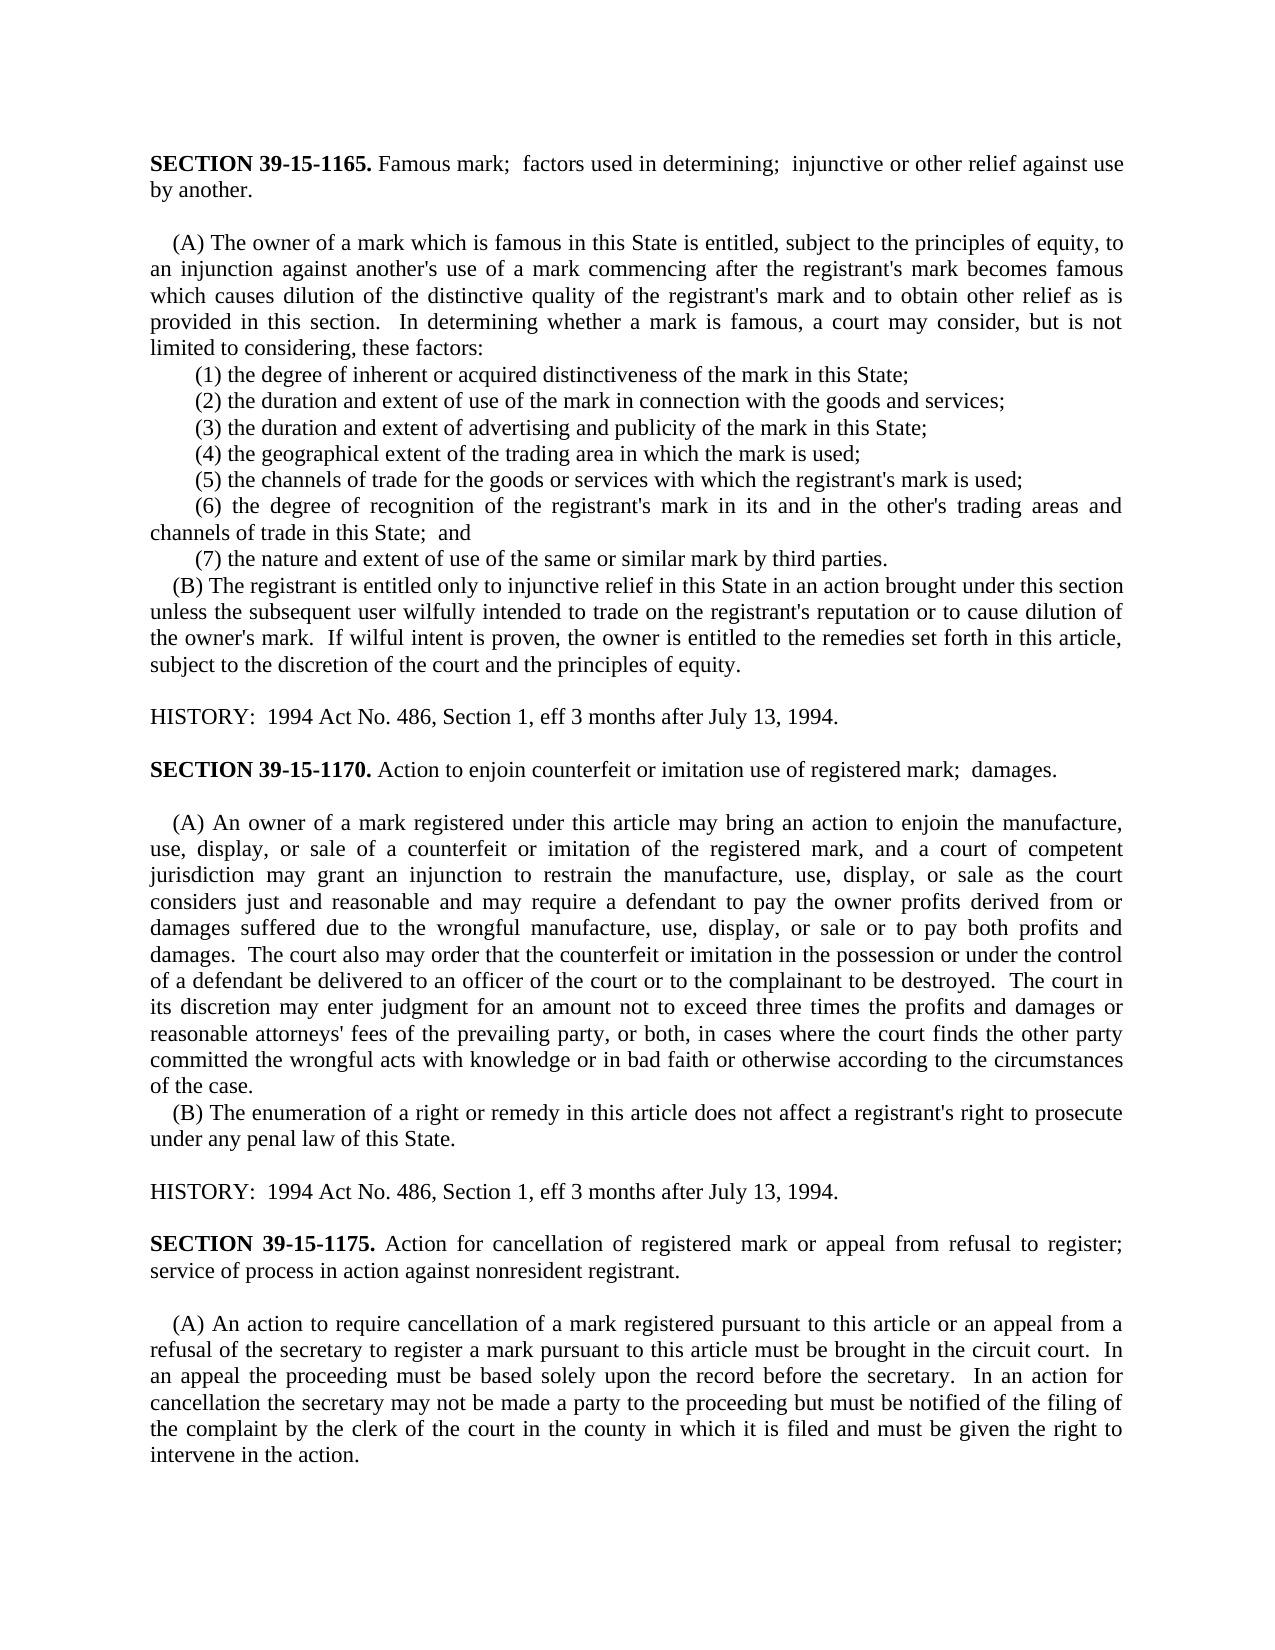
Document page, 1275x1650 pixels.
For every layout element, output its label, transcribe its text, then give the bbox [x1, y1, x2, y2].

text (2) the duration and extent of use of the mark in connection with the goods and services; [150, 387, 1125, 413]
text (6) the degree of recognition of the registrant's mark in its and in the other's trading areas and channels of trade in this State; and [150, 493, 1125, 545]
text SECTION 39-15-1170. Action to enjoin counterfeit or imitation use of registered mark; damages. [150, 756, 1125, 782]
text (B) The registrant is entitled only to injunctive relief in this State in an action brought under this section unless the subsequent user wilfully intended to trade on the registrant's reputation or to cause dilution of the owner's mark. If wilful intent is proven, the owner is entitled to the remedies set forth in this article, subject to the discretion of the court and the principles of equity. [150, 572, 1125, 677]
text (A) An action to require cancellation of a mark registered pursuant to this article or an appeal from a refusal of the secretary to register a mark pursuant to this article must be brought in the circuit court. In an appeal the proceeding must be based solely upon the record before the secretary. In an action for cancellation the secretary may not be made a party to the proceeding but must be notified of the filing of the complaint by the clerk of the court in the county in which it is filed and must be given the right to intervene in the action. [150, 1309, 1125, 1468]
text SECTION 39-15-1175. Action for cancellation of registered mark or appeal from refusal to register; service of process in action against nonresident registrant. [150, 1231, 1125, 1283]
text (1) the degree of inherent or acquired distinctiveness of the mark in this State; [150, 361, 1125, 387]
text HISTORY: 1994 Act No. 486, Section 1, eff 3 months after July 13, 1994. [150, 1178, 1125, 1204]
text (3) the duration and extent of advertising and publicity of the mark in this State; [150, 413, 1125, 440]
text (7) the nature and extent of use of the same or similar mark by third parties. [150, 545, 1125, 572]
text (A) The owner of a mark which is famous in this State is entitled, subject to the principles of equity, to an injunction against another's use of a mark commencing after the registrant's mark becomes famous which causes dilution of the distinctive quality of the registrant's mark and to obtain other relief as is provided in this section. In determining whether a mark is famous, a court may consider, but is not limited to considering, these factors: [150, 229, 1125, 361]
text SECTION 39-15-1165. Famous mark; factors used in determining; injunctive or other relief against use by another. [150, 150, 1125, 203]
text HISTORY: 1994 Act No. 486, Section 1, eff 3 months after July 13, 1994. [150, 703, 1125, 730]
text (5) the channels of trade for the goods or services with which the registrant's mark is used; [150, 466, 1125, 493]
text (B) The enumeration of a right or remedy in this article does not affect a registrant's right to prosecute under any penal law of this State. [150, 1099, 1125, 1151]
text (A) An owner of a mark registered under this article may bring an action to enjoin the manufacture, use, display, or sale of a counterfeit or imitation of the registered mark, and a court of competent jurisdiction may grant an injunction to restrain the manufacture, use, display, or sale as the court considers just and reasonable and may require a defendant to pay the owner profits derived from or damages suffered due to the wrongful manufacture, use, display, or sale or to pay both profits and damages. The court also may order that the counterfeit or imitation in the possession or under the control of a defendant be delivered to an officer of the court or to the complainant to be destroyed. The court in its discretion may enter judgment for an amount not to exceed three times the profits and damages or reasonable attorneys' fees of the prevailing party, or both, in cases where the court finds the other party committed the wrongful acts with knowledge or in bad faith or otherwise according to the circumstances of the case. [150, 809, 1125, 1099]
text (4) the geographical extent of the trading area in which the mark is used; [150, 440, 1125, 466]
